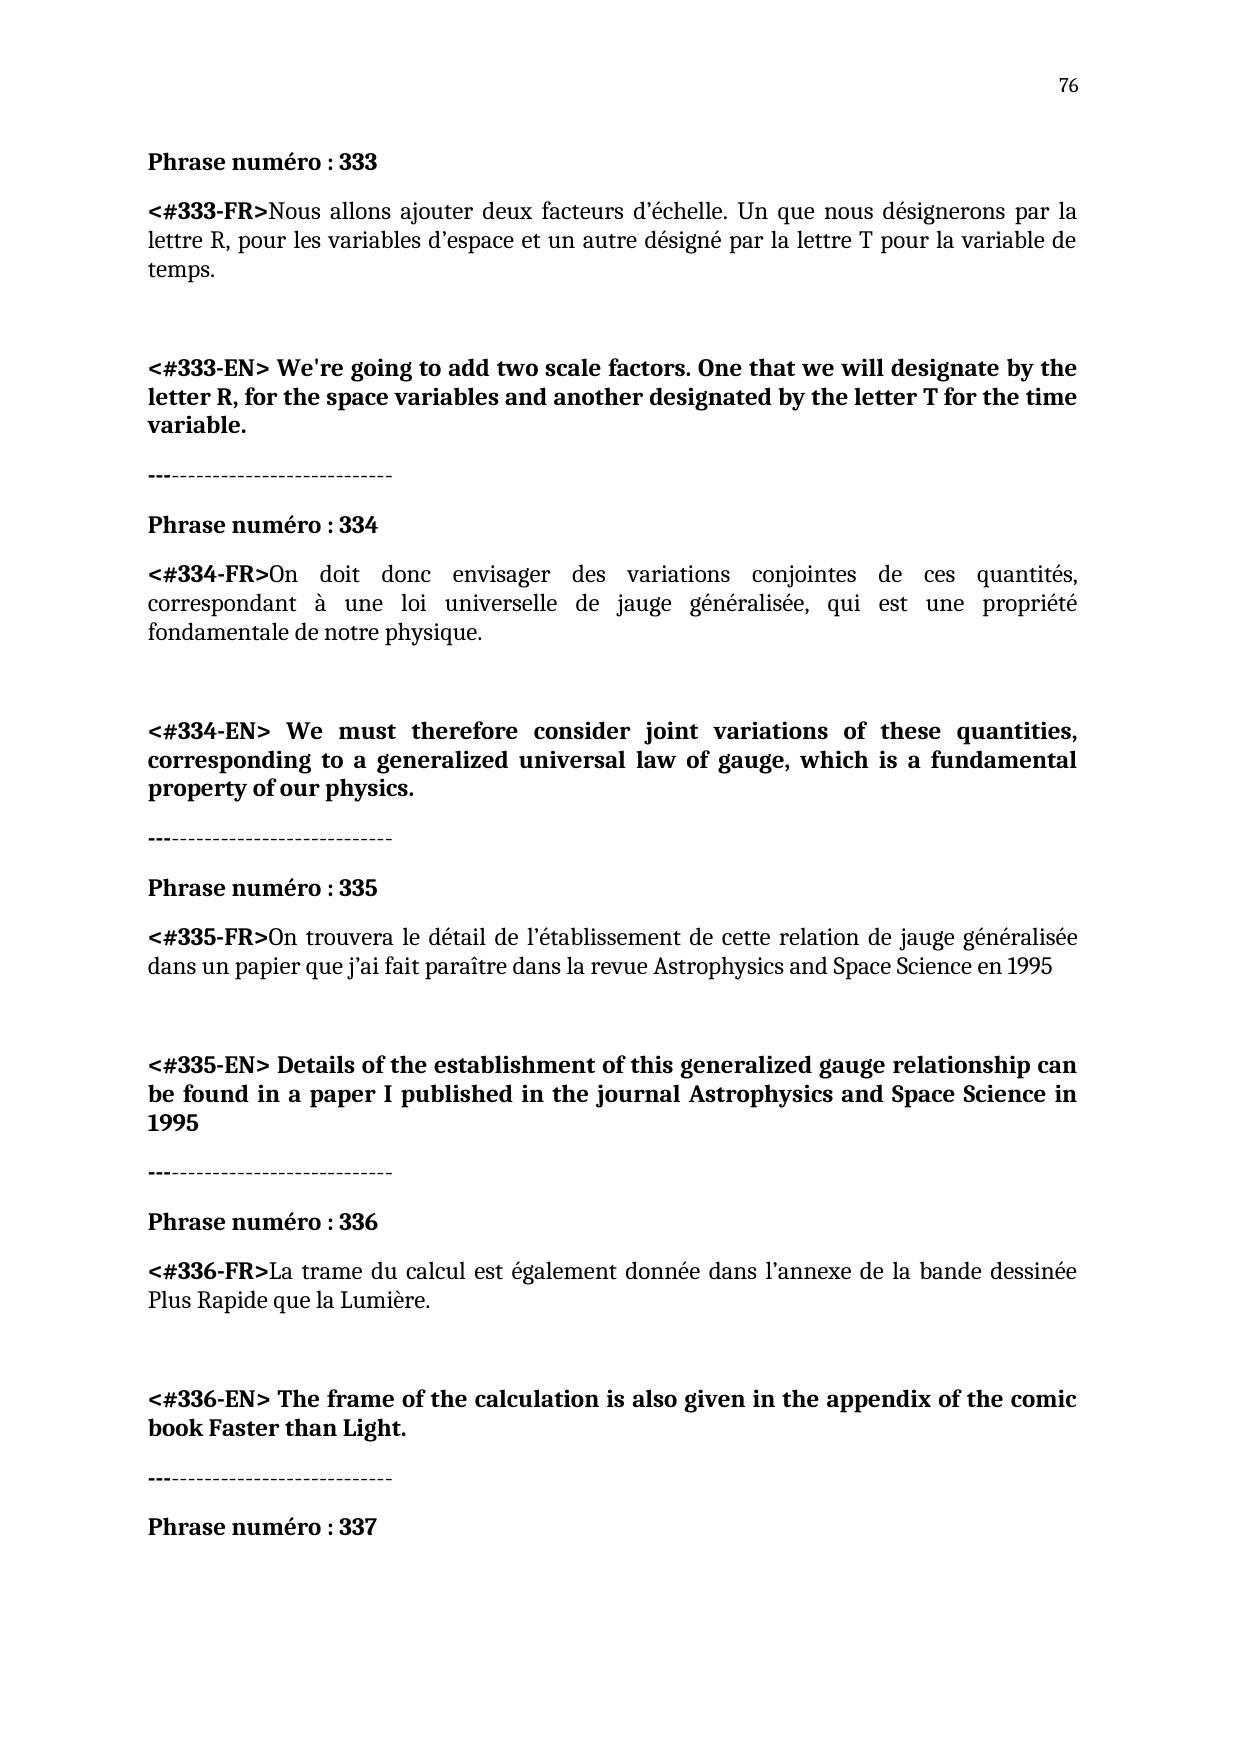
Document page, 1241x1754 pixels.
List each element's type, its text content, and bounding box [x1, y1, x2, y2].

text <#334-FR>On doit donc envisager des variations conjointes de ces quantités, correspondant à une loi universelle de jauge généralisée, qui est une propriété fondamentale de notre physique. [148, 560, 1078, 646]
text <#336-EN> The frame of the calculation is also given in the appendix of the comic book Faster than Light. [148, 1385, 1078, 1443]
text <#335-FR>On trouvera le détail de l’établissement de cette relation de jauge généralisée dans un papier que j’ai fait paraître dans la revue Astrophysics and Space Science en 1995 [148, 923, 1078, 981]
text ------------------------------ [148, 824, 1078, 853]
text <#334-EN> We must therefore consider joint variations of these quantities, corresponding to a generalized universal law of gauge, which is a fundamental property of our physics. [148, 717, 1078, 803]
text Phrase numéro : 335 [148, 873, 1078, 902]
text Phrase numéro : 334 [148, 511, 1078, 539]
text Phrase numéro : 333 [148, 148, 1078, 176]
text <#336-FR>La trame du calcul est également donnée dans l’annexe de la bande dessinée Plus Rapide que la Lumière. [148, 1257, 1078, 1315]
text <#335-EN> Details of the establishment of this generalized gauge relationship can be found in a paper I published in the journal Astrophysics and Space Science in 1995 [148, 1051, 1078, 1137]
text <#333-EN> We're going to add two scale factors. One that we will designate by the letter R, for the space variables and another designated by the letter T for the time variable. [148, 354, 1078, 440]
text ------------------------------ [148, 1463, 1078, 1492]
text <#333-FR>Nous allons ajouter deux facteurs d’échelle. Un que nous désignerons par la lettre R, pour les variables d’espace et un autre désigné par la lettre T pour la variable de temps. [148, 197, 1078, 283]
text ------------------------------ [148, 461, 1078, 490]
text ------------------------------ [148, 1158, 1078, 1187]
text Phrase numéro : 337 [148, 1513, 1078, 1542]
text Phrase numéro : 336 [148, 1208, 1078, 1236]
